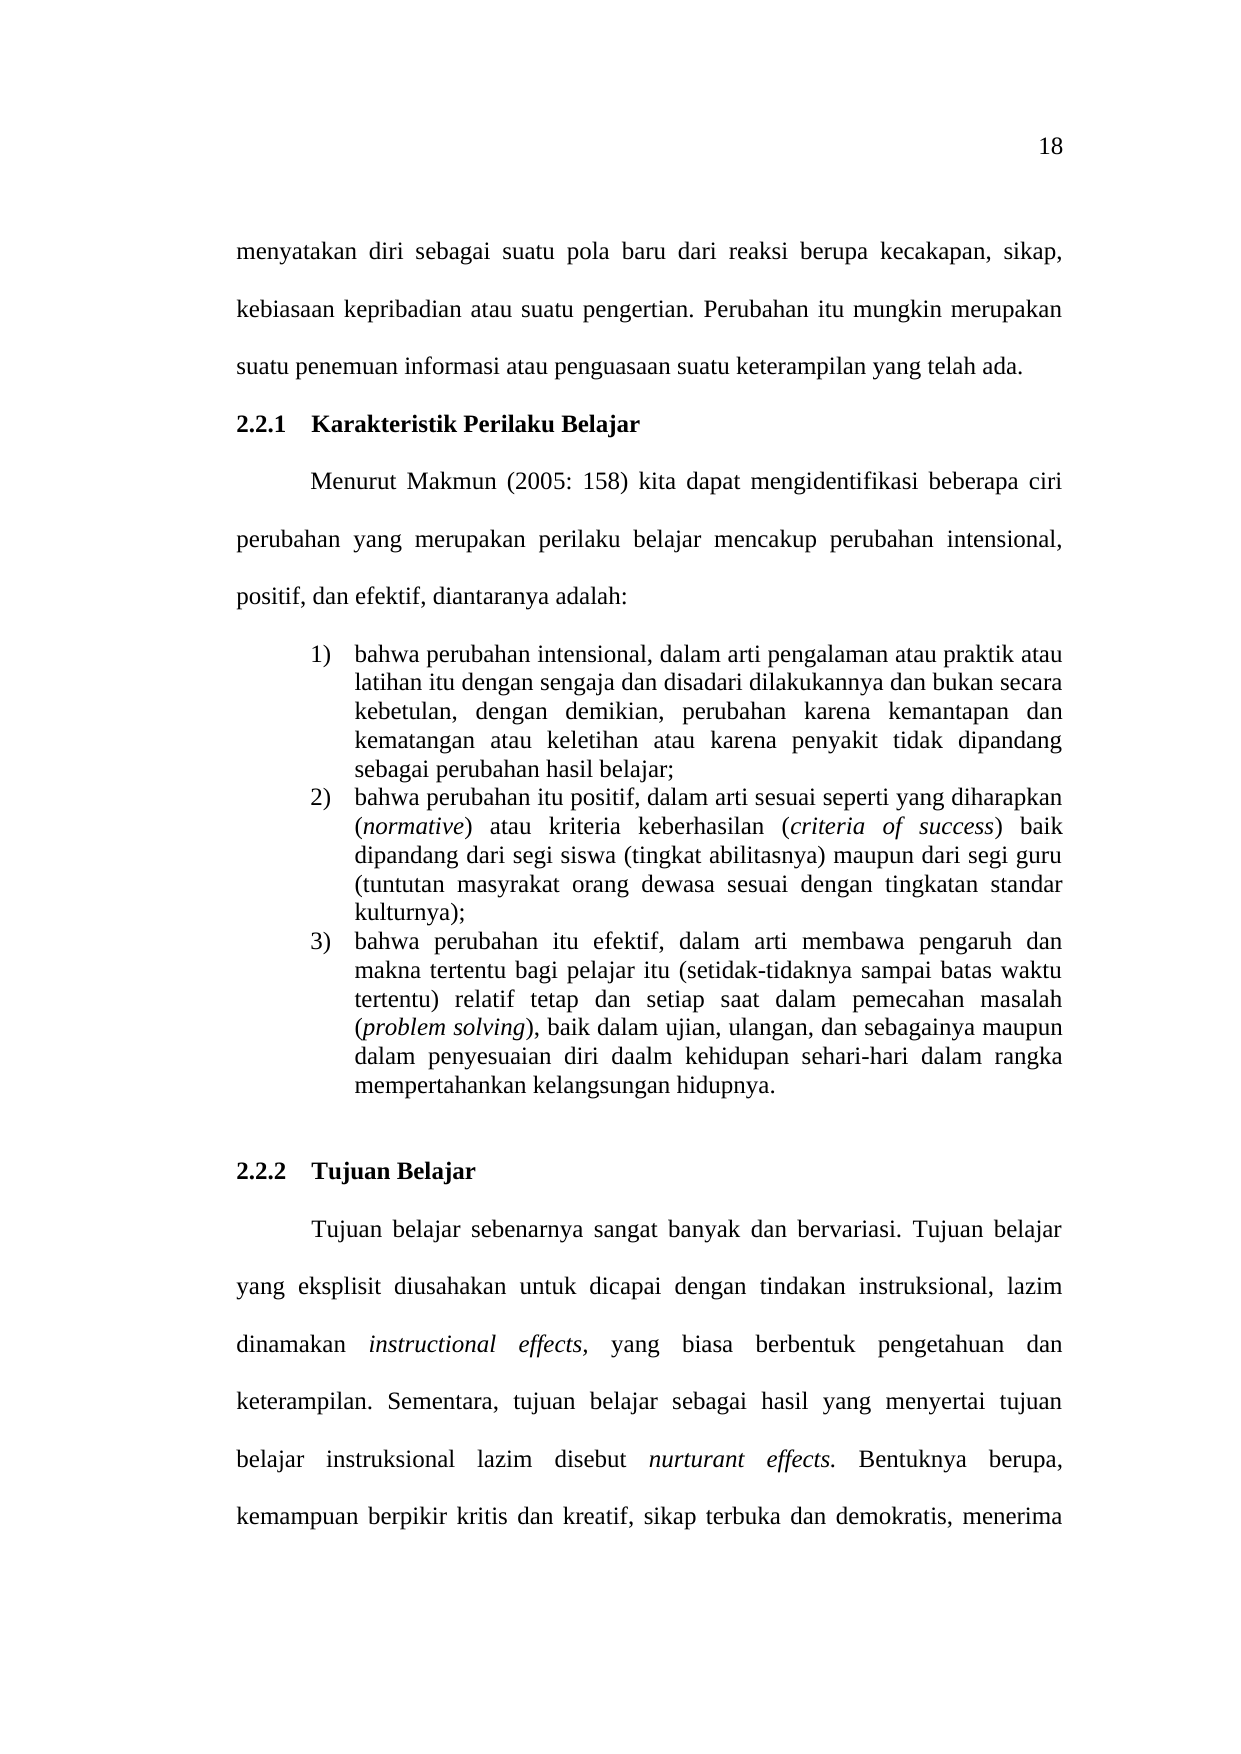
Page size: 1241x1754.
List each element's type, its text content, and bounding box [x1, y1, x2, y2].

list Menurut Makmun (2005: 158) kita dapat mengidentifikasi beberapa ciri perubahan yang merupakan perilaku belajar mencakup perubahan intensional, positif, dan efektif, diantaranya adalah: [236, 466, 1063, 610]
text 2.2.1 Karakteristik Perilaku Belajar [236, 409, 1063, 437]
list bahwa perubahan itu positif, dalam arti sesuai seperti yang diharapkan (normative) atau kriteria keberhasilan (criteria of success) baik dipandang dari segi siswa (tingkat abilitasnya) maupun dari segi guru (tuntutan masyrakat orang dewasa sesuai dengan tingkatan standar kulturnya); [310, 782, 1063, 926]
list bahwa perubahan itu efektif, dalam arti membawa pengaruh dan makna tertentu bagi pelajar itu (setidak-tidaknya sampai batas waktu tertentu) relatif tetap dan setiap saat dalam pemecahan masalah (problem solving), baik dalam ujian, ulangan, dan sebagainya maupun dalam penyesuaian diri daalm kehidupan sehari-hari dalam rangka mempertahankan kelangsungan hidupnya. [310, 926, 1063, 1099]
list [236, 236, 1063, 380]
list bahwa perubahan intensional, dalam arti pengalaman atau praktik atau latihan itu dengan sengaja dan disadari dilakukannya dan bukan secara kebetulan, dengan demikian, perubahan karena kemantapan dan kematangan atau keletihan atau karena penyakit tidak dipandang sebagai perubahan hasil belajar; [310, 639, 1063, 782]
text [236, 1214, 1063, 1530]
text 2.2.2 Tujuan Belajar [236, 1156, 1063, 1185]
